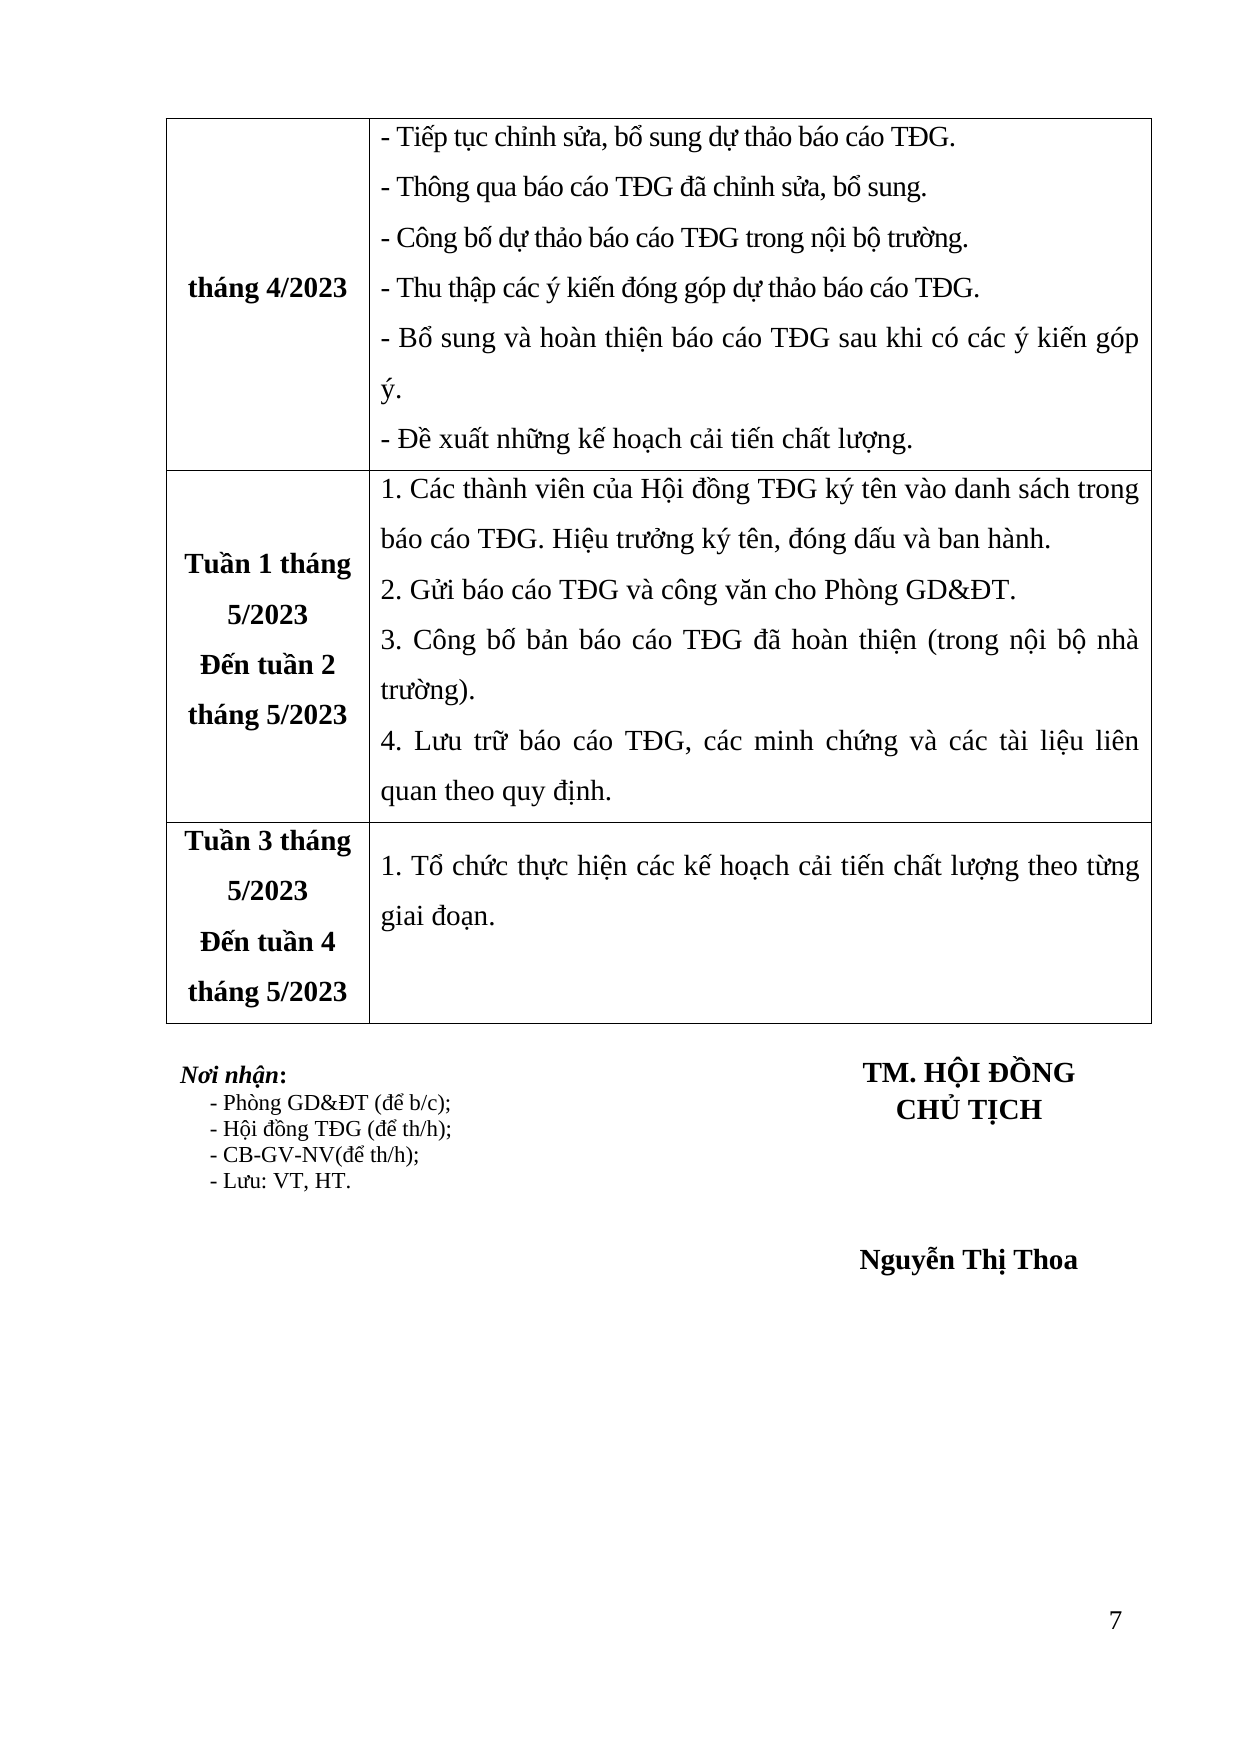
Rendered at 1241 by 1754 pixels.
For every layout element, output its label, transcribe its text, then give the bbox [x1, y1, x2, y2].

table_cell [167, 119, 369, 470]
table_cell 1. Các thành viên của Hội đồng TĐG ký tên vào danh sách trong báo cáo TĐG. Hiệu trưởng ký tên, đóng dấu và ban hành. 2. Gửi báo cáo TĐG và công văn cho Phòng GD&ĐT. 3. Công bố bản báo cáo TĐG đã hoàn thiện (trong nội bộ nhà trường). 4. Lưu trữ báo cáo TĐG, các minh chứng và các tài liệu liên quan theo quy định. [370, 471, 1151, 822]
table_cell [370, 119, 1151, 470]
table_cell Tuần 1 tháng 5/2023 Đến tuần 2 tháng 5/2023 [167, 471, 369, 822]
table_cell Tuần 3 tháng 5/2023 Đến tuần 4 tháng 5/2023 [167, 823, 369, 1023]
table_cell 1. Tổ chức thực hiện các kế hoạch cải tiến chất lượng theo từng giai đoạn. [370, 823, 1151, 1023]
